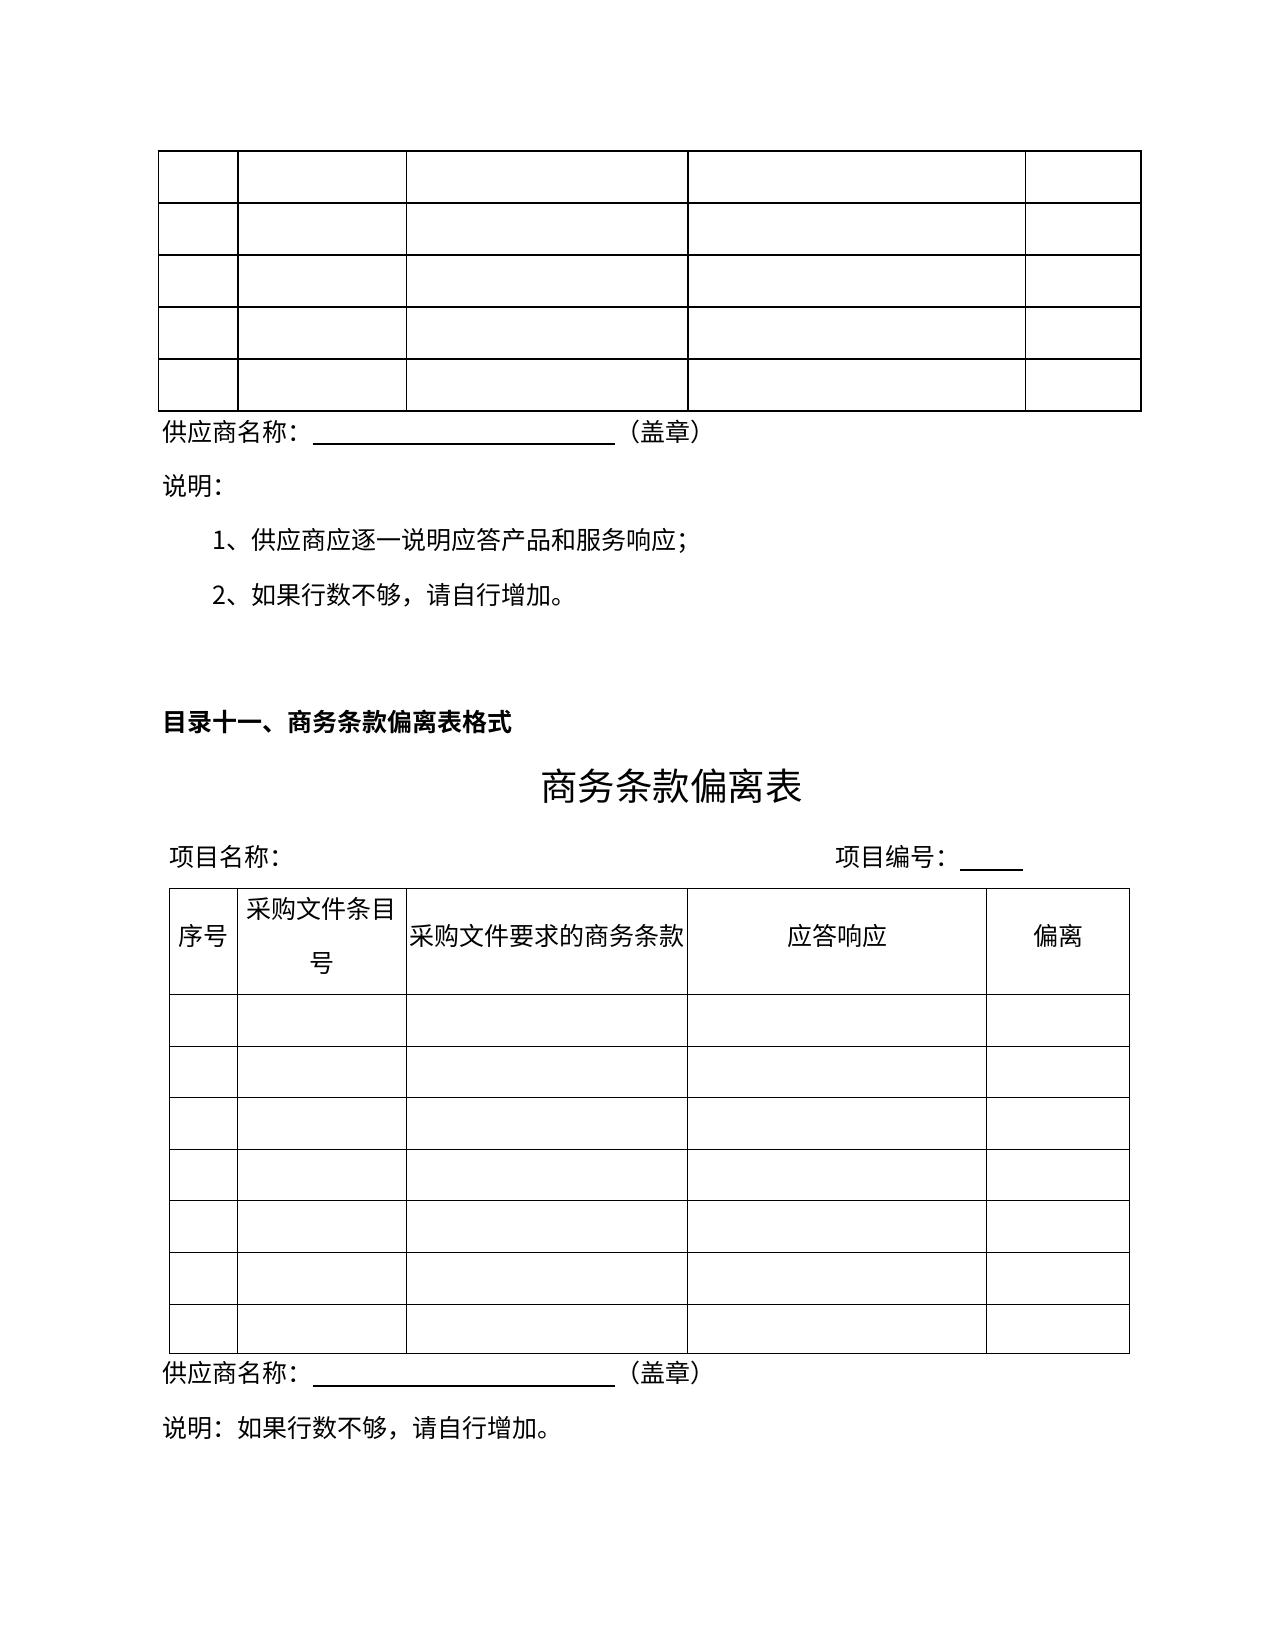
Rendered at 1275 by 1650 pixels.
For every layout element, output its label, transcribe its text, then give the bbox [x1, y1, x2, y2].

text 说明：如果行数不够，请自行增加。 [162, 1408, 1137, 1444]
table_cell [407, 360, 687, 410]
table_cell [238, 1098, 406, 1149]
table_cell [1026, 204, 1140, 254]
table_cell [407, 256, 687, 306]
table_cell [407, 1253, 687, 1303]
table_cell [170, 1201, 237, 1252]
table_cell [238, 1150, 406, 1200]
table_cell [159, 204, 237, 254]
table_cell [987, 1150, 1129, 1200]
table_cell [688, 1201, 986, 1252]
table_cell [1026, 308, 1140, 358]
text 说明： [162, 466, 1137, 503]
table_cell [689, 152, 1025, 202]
text 商务条款偏离表 [206, 756, 1137, 811]
table_cell [688, 1305, 986, 1353]
table_cell [987, 1201, 1129, 1252]
table_cell [407, 204, 687, 254]
table_cell 应答响应 [688, 889, 986, 994]
table_cell 采购文件条目号 [238, 889, 406, 994]
table_cell [407, 152, 687, 202]
table_cell [239, 360, 406, 410]
table_header 项目编号： [835, 838, 1129, 888]
text 1、供应商应逐一说明应答产品和服务响应； [162, 521, 1137, 557]
table_cell [407, 1305, 687, 1353]
text 目录十一、商务条款偏离表格式 [162, 702, 1137, 738]
text 供应商名称： （盖章） [162, 1354, 1137, 1390]
table_cell [238, 995, 406, 1046]
table_cell [159, 256, 237, 306]
table_cell [688, 1098, 986, 1149]
table_cell [987, 995, 1129, 1046]
table_cell [170, 1098, 237, 1149]
table_cell [689, 360, 1025, 410]
table_cell [688, 1253, 986, 1303]
table_cell [170, 995, 237, 1046]
table_cell [689, 308, 1025, 358]
table_cell [159, 308, 237, 358]
table_cell [238, 1047, 406, 1097]
table_cell [407, 1150, 687, 1200]
table_cell [987, 1047, 1129, 1097]
table_cell [1026, 256, 1140, 306]
table_cell 采购文件要求的商务条款 [407, 889, 687, 994]
table_header 项目名称： [170, 838, 835, 888]
table_cell [239, 256, 406, 306]
table_cell [239, 204, 406, 254]
table_cell [688, 1047, 986, 1097]
table_cell [238, 1201, 406, 1252]
table_cell [170, 1253, 237, 1303]
table_cell [689, 256, 1025, 306]
table_cell [987, 1253, 1129, 1303]
table_cell [1026, 360, 1140, 410]
table_cell [159, 152, 237, 202]
table_cell [159, 360, 237, 410]
table_cell [239, 308, 406, 358]
table_cell [987, 1305, 1129, 1353]
table_cell [407, 1047, 687, 1097]
table_cell [688, 1150, 986, 1200]
table_cell [238, 1253, 406, 1303]
table_cell [1026, 152, 1140, 202]
text 2、如果行数不够，请自行增加。 [162, 575, 1137, 611]
table_cell [170, 1150, 237, 1200]
table_cell [688, 995, 986, 1046]
table_cell [407, 995, 687, 1046]
table_cell [987, 1098, 1129, 1149]
text 供应商名称： （盖章） [162, 412, 1137, 448]
table_cell [170, 1305, 237, 1353]
table_cell [689, 204, 1025, 254]
table_cell [407, 308, 687, 358]
table_cell 偏离 [987, 889, 1129, 994]
table_cell [170, 1047, 237, 1097]
table_cell [407, 1201, 687, 1252]
table_cell [407, 1098, 687, 1149]
table_cell [239, 152, 406, 202]
table_cell [238, 1305, 406, 1353]
table_cell 序号 [170, 889, 237, 994]
